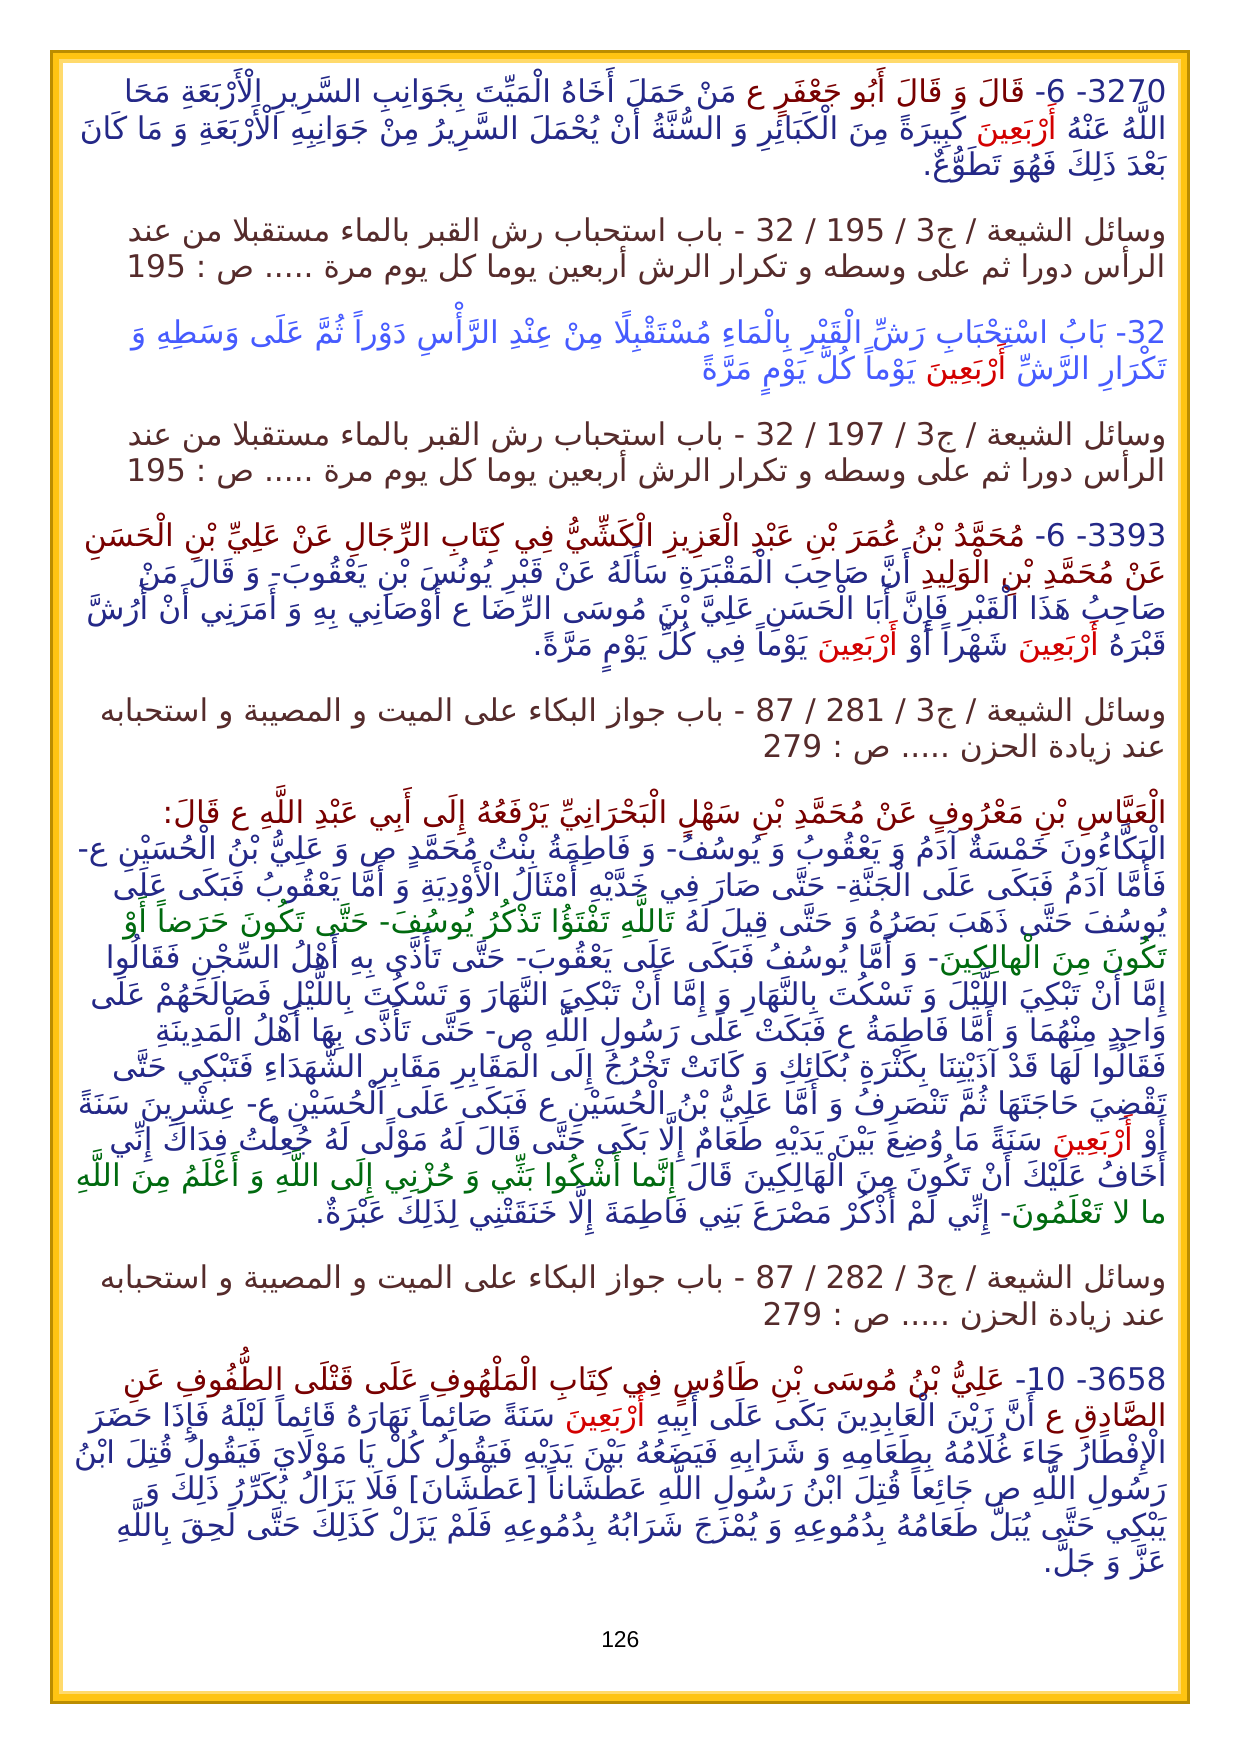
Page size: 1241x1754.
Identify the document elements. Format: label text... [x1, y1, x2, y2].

text 32- بَابُ اسْتِحْبَابِ رَشِّ الْقَبْرِ بِالْمَاءِ مُسْتَقْبِلًا مِنْ عِنْدِ الرَّأْسِ دَوْراً ثُمَّ عَلَى وَسَطِهِ وَ تَكْرَارِ الرَّشِّ أَرْبَعِينَ‏ يَوْماً كُلَّ يَوْمٍ مَرَّةً [74, 314, 1167, 387]
text 3270- 6- قَالَ وَ قَالَ أَبُو جَعْفَرٍ ع‏ مَنْ حَمَلَ أَخَاهُ الْمَيِّتَ بِجَوَانِبِ السَّرِيرِ الْأَرْبَعَةِ مَحَا اللَّهُ عَنْهُ أَرْبَعِينَ‏ كَبِيرَةً مِنَ الْكَبَائِرِ وَ السُّنَّةُ أَنْ يُحْمَلَ السَّرِيرُ مِنْ جَوَانِبِهِ الْأَرْبَعَةِ وَ مَا كَانَ بَعْدَ ذَلِكَ فَهُوَ تَطَوُّعٌ. [74, 74, 1167, 183]
text وسائل الشيعة / ج‏3 / 197 / 32 - باب استحباب رش القبر بالماء مستقبلا من عند الرأس دورا ثم على وسطه و تكرار الرش أربعين يوما كل يوم مرة ..... ص : 195 [74, 416, 1167, 488]
text 3658- 10- عَلِيُّ بْنُ مُوسَى بْنِ طَاوُسٍ فِي كِتَابِ الْمَلْهُوفِ عَلَى قَتْلَى الطُّفُوفِ عَنِ الصَّادِقِ ع‏ أَنَّ زَيْنَ الْعَابِدِينَ بَكَى عَلَى أَبِيهِ أَرْبَعِينَ‏ سَنَةً صَائِماً نَهَارَهُ قَائِماً لَيْلَهُ فَإِذَا حَضَرَ الْإِفْطَارُ جَاءَ غُلَامُهُ بِطَعَامِهِ وَ شَرَابِهِ فَيَضَعُهُ بَيْنَ يَدَيْهِ فَيَقُولُ كُلْ يَا مَوْلَايَ فَيَقُولُ قُتِلَ ابْنُ رَسُولِ اللَّهِ ص جَائِعاً قُتِلَ ابْنُ رَسُولِ اللَّهِ عَطْشَاناً [عَطْشَانَ‏] فَلَا يَزَالُ يُكَرِّرُ ذَلِكَ وَ يَبْكِي حَتَّى يُبَلَّ طَعَامُهُ بِدُمُوعِهِ وَ يُمْزَجَ شَرَابُهُ بِدُمُوعِهِ فَلَمْ يَزَلْ كَذَلِكَ حَتَّى لَحِقَ بِاللَّهِ عَزَّ وَ جَلَّ. [74, 1361, 1167, 1579]
text الْعَبَّاسِ بْنِ مَعْرُوفٍ عَنْ مُحَمَّدِ بْنِ سَهْلٍ الْبَحْرَانِيِّ يَرْفَعُهُ إِلَى أَبِي عَبْدِ اللَّهِ ع قَالَ: الْبَكَّاءُونَ خَمْسَةٌ آدَمُ وَ يَعْقُوبُ وَ يُوسُفُ- وَ فَاطِمَةُ بِنْتُ مُحَمَّدٍ ص وَ عَلِيُّ بْنُ الْحُسَيْنِ ع- فَأَمَّا آدَمُ فَبَكَى عَلَى الْجَنَّةِ- حَتَّى صَارَ فِي خَدَّيْهِ أَمْثَالُ الْأَوْدِيَةِ وَ أَمَّا يَعْقُوبُ فَبَكَى عَلَى يُوسُفَ حَتَّى ذَهَبَ بَصَرُهُ وَ حَتَّى قِيلَ لَهُ‏ تَاللَّهِ تَفْتَؤُا تَذْكُرُ يُوسُفَ- حَتَّى تَكُونَ حَرَضاً أَوْ تَكُونَ مِنَ الْهالِكِينَ‏- وَ أَمَّا يُوسُفُ فَبَكَى عَلَى يَعْقُوبَ- حَتَّى تَأَذَّى بِهِ أَهْلُ السِّجْنِ فَقَالُوا إِمَّا أَنْ تَبْكِيَ اللَّيْلَ وَ تَسْكُتَ بِالنَّهَارِ وَ إِمَّا أَنْ تَبْكِيَ النَّهَارَ وَ تَسْكُتَ بِاللَّيْلِ فَصَالَحَهُمْ عَلَى وَاحِدٍ مِنْهُمَا وَ أَمَّا فَاطِمَةُ ع فَبَكَتْ عَلَى رَسُولِ اللَّهِ ص- حَتَّى تَأَذَّى بِهَا أَهْلُ الْمَدِينَةِ فَقَالُوا لَهَا قَدْ آذَيْتِنَا بِكَثْرَةِ بُكَائِكِ وَ كَانَتْ تَخْرُجُ إِلَى الْمَقَابِرِ مَقَابِرِ الشُّهَدَاءِ فَتَبْكِي حَتَّى تَقْضِيَ حَاجَتَهَا ثُمَّ تَنْصَرِفُ وَ أَمَّا عَلِيُّ بْنُ الْحُسَيْنِ ع فَبَكَى عَلَى الْحُسَيْنِ ع- عِشْرِينَ سَنَةً أَوْ أَرْبَعِينَ‏ سَنَةً مَا وُضِعَ بَيْنَ يَدَيْهِ طَعَامٌ إِلَّا بَكَى حَتَّى قَالَ لَهُ مَوْلًى لَهُ جُعِلْتُ فِدَاكَ إِنِّي أَخَافُ عَلَيْكَ أَنْ تَكُونَ مِنَ الْهَالِكِينَ قَالَ‏ إِنَّما أَشْكُوا بَثِّي وَ حُزْنِي إِلَى اللَّهِ وَ أَعْلَمُ مِنَ اللَّهِ ما لا تَعْلَمُونَ‏- إِنِّي لَمْ أَذْكُرْ مَصْرَعَ بَنِي فَاطِمَةَ إِلَّا خَنَقَتْنِي لِذَلِكَ عَبْرَةٌ. [74, 794, 1167, 1230]
text 3393- 6- مُحَمَّدُ بْنُ عُمَرَ بْنِ عَبْدِ الْعَزِيزِ الْكَشِّيُّ فِي كِتَابِ الرِّجَالِ عَنْ عَلِيِّ بْنِ الْحَسَنِ عَنْ مُحَمَّدِ بْنِ الْوَلِيدِ أَنَّ صَاحِبَ الْمَقْبَرَةِ سَأَلَهُ عَنْ قَبْرِ يُونُسَ بْنِ يَعْقُوبَ- وَ قَالَ مَنْ صَاحِبُ هَذَا الْقَبْرِ فَإِنَّ أَبَا الْحَسَنِ عَلِيَّ بْنَ مُوسَى الرِّضَا ع أَوْصَانِي بِهِ وَ أَمَرَنِي أَنْ أَرُشَّ قَبْرَهُ أَرْبَعِينَ‏ شَهْراً أَوْ أَرْبَعِينَ‏ يَوْماً فِي كُلِّ يَوْمٍ مَرَّةً. [74, 518, 1167, 663]
text وسائل الشيعة / ج‏3 / 195 / 32 - باب استحباب رش القبر بالماء مستقبلا من عند الرأس دورا ثم على وسطه و تكرار الرش أربعين يوما كل يوم مرة ..... ص : 195 [74, 212, 1167, 285]
text وسائل الشيعة / ج‏3 / 282 / 87 - باب جواز البكاء على الميت و المصيبة و استحبابه عند زيادة الحزن ..... ص : 279 [74, 1259, 1167, 1332]
text وسائل الشيعة / ج‏3 / 281 / 87 - باب جواز البكاء على الميت و المصيبة و استحبابه عند زيادة الحزن ..... ص : 279 [74, 692, 1167, 765]
